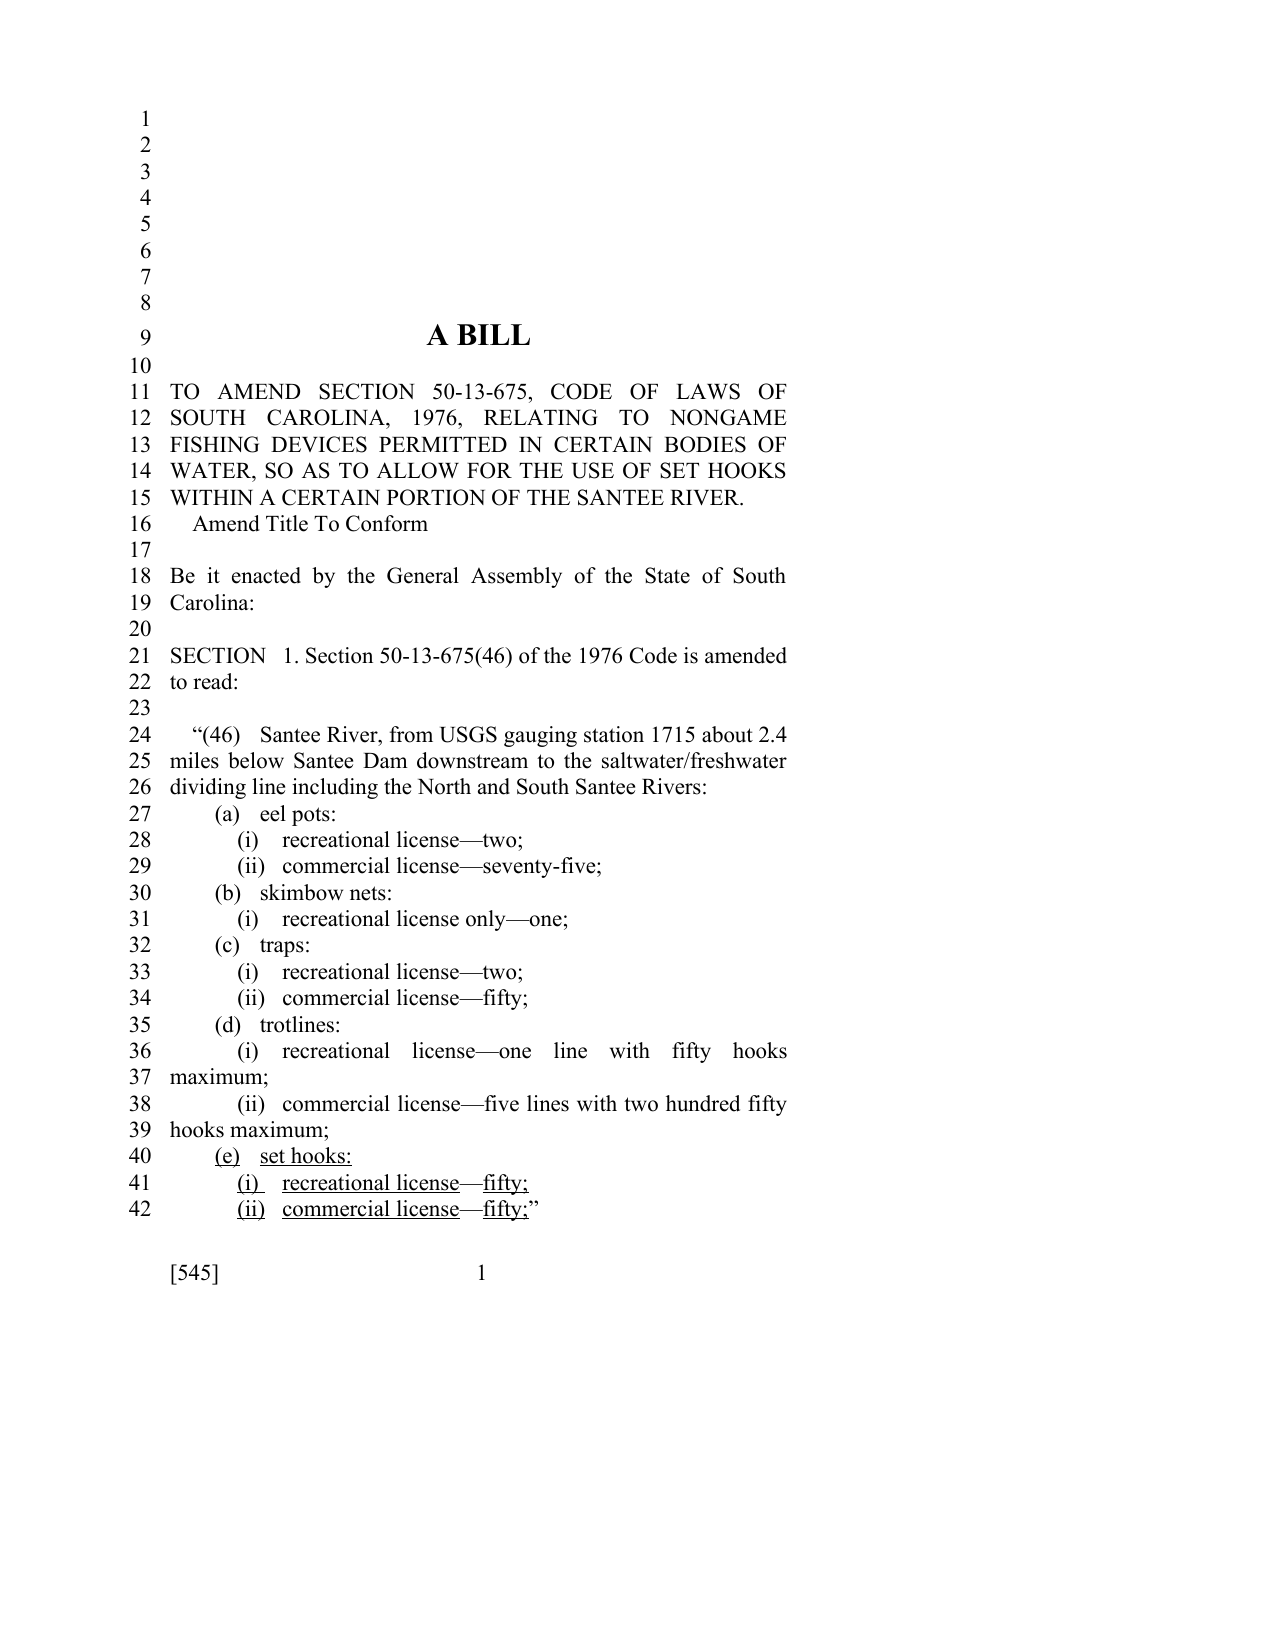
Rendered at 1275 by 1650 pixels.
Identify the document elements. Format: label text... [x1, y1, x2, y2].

text (i) recreational license—one line with fifty hooks maximum; [169, 1037, 787, 1090]
text (b) skimbow nets: [169, 879, 787, 905]
text A BILL [169, 316, 787, 352]
text (d) trotlines: [169, 1011, 787, 1037]
text Be it enacted by the General Assembly of the State of South Carolina: [169, 563, 787, 615]
text “(46) Santee River, from USGS gauging station 1715 about 2.4 miles below Santee Dam downstream to the saltwater/freshwater dividing line including the North and South Santee Rivers: [169, 721, 787, 800]
text (i) recreational license—fifty; [169, 1169, 787, 1195]
text (e) set hooks: [169, 1142, 787, 1169]
text (i) recreational license only—one; [169, 905, 787, 932]
text (i) recreational license—two; [169, 958, 787, 984]
text Amend Title To Conform [169, 510, 787, 536]
text (c) traps: [169, 932, 787, 958]
text SECTION 1. Section 50-13-675(46) of the 1976 Code is amended to read: [169, 642, 787, 694]
text (ii) commercial license—five lines with two hundred fifty hooks maximum; [169, 1090, 787, 1142]
text (i) recreational license—two; [169, 826, 787, 852]
text (ii) commercial license—fifty;” [169, 1195, 787, 1221]
text TO AMEND SECTION 50-13-675, CODE OF LAWS OF SOUTH CAROLINA, 1976, RELATING TO NONGAME FISHING DEVICES PERMITTED IN CERTAIN BODIES OF WATER, SO AS TO ALLOW FOR THE USE OF SET HOOKS WITHIN A CERTAIN PORTION OF THE SANTEE RIVER. [169, 378, 787, 510]
text (ii) commercial license—fifty; [169, 984, 787, 1011]
text (a) eel pots: [169, 800, 787, 826]
text (ii) commercial license—seventy-five; [169, 852, 787, 879]
